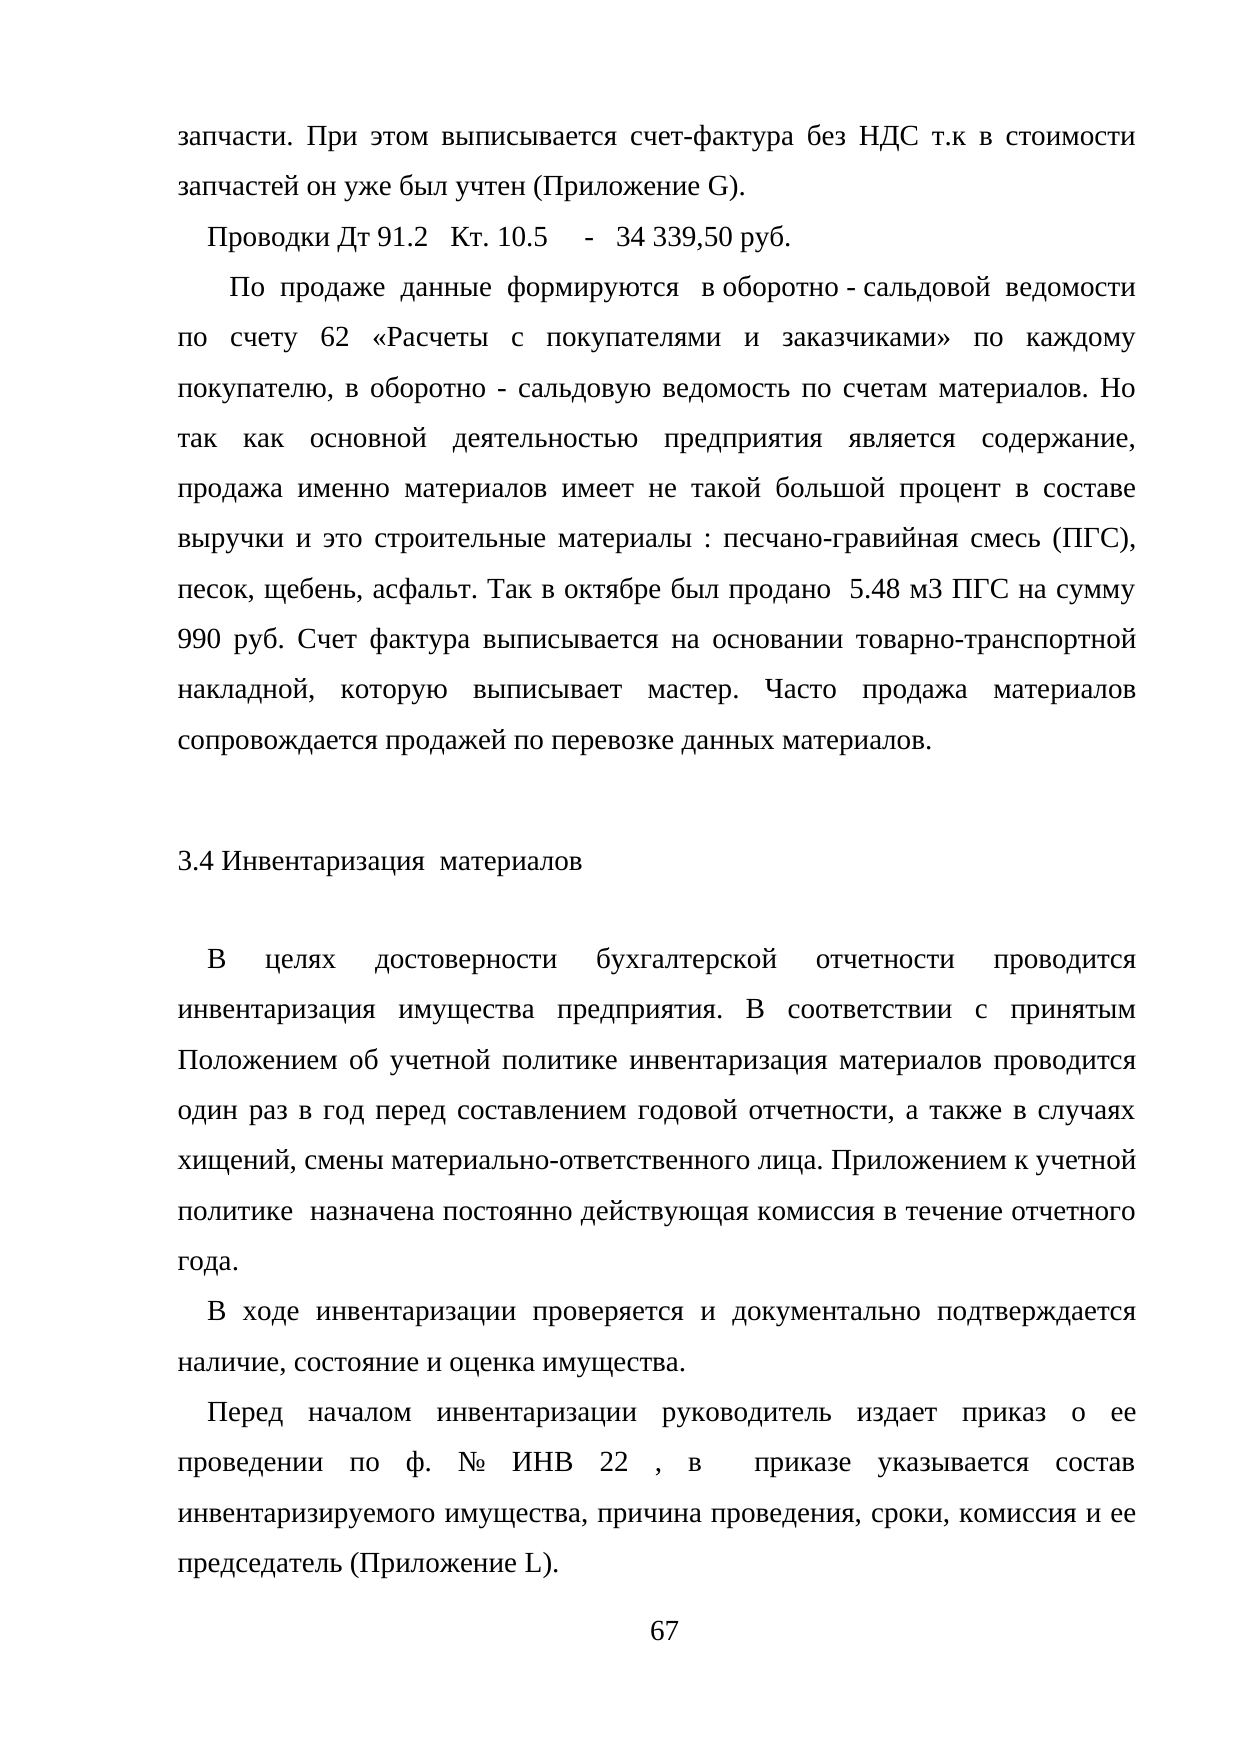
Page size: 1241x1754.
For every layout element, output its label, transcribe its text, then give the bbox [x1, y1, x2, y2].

text В ходе инвентаризации проверяется и документально подтверждается наличие, состояние и оценка имущества. [177, 1293, 1137, 1377]
text Проводки Дт 91.2 Кт. 10.5 - 34 339,50 руб. [177, 219, 1137, 252]
text В целях достоверности бухгалтерской отчетности проводится инвентаризация имущества предприятия. В соответствии с принятым Положением об учетной политике инвентаризация материалов проводится один раз в год перед составлением годовой отчетности, а также в случаях хищений, смены материально-ответственного лица. Приложением к учетной политике назначена постоянно действующая комиссия в течение отчетного года. [177, 941, 1137, 1277]
text Перед началом инвентаризации руководитель издает приказ о ее проведении по ф. № ИНВ 22 , в приказе указывается состав инвентаризируемого имущества, причина проведения, сроки, комиссия и ее председатель (Приложение L). [177, 1394, 1137, 1578]
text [177, 118, 1137, 202]
text По продаже данные формируются в оборотно - сальдовой ведомости по счету 62 «Расчеты с покупателями и заказчиками» по каждому покупателю, в оборотно - сальдовую ведомость по счетам материалов. Но так как основной деятельностью предприятия является содержание, продажа именно материалов имеет не такой большой процент в составе выручки и это строительные материалы : песчано-гравийная смесь (ПГС), песок, щебень, асфальт. Так в октябре был продано 5.48 м3 ПГС на сумму 990 руб. Счет фактура выписывается на основании товарно-транспортной накладной, которую выписывает мастер. Часто продажа материалов сопровождается продажей по перевозке данных материалов. [177, 269, 1137, 755]
subtitle 3.4 Инвентаризация материалов [177, 843, 1152, 877]
